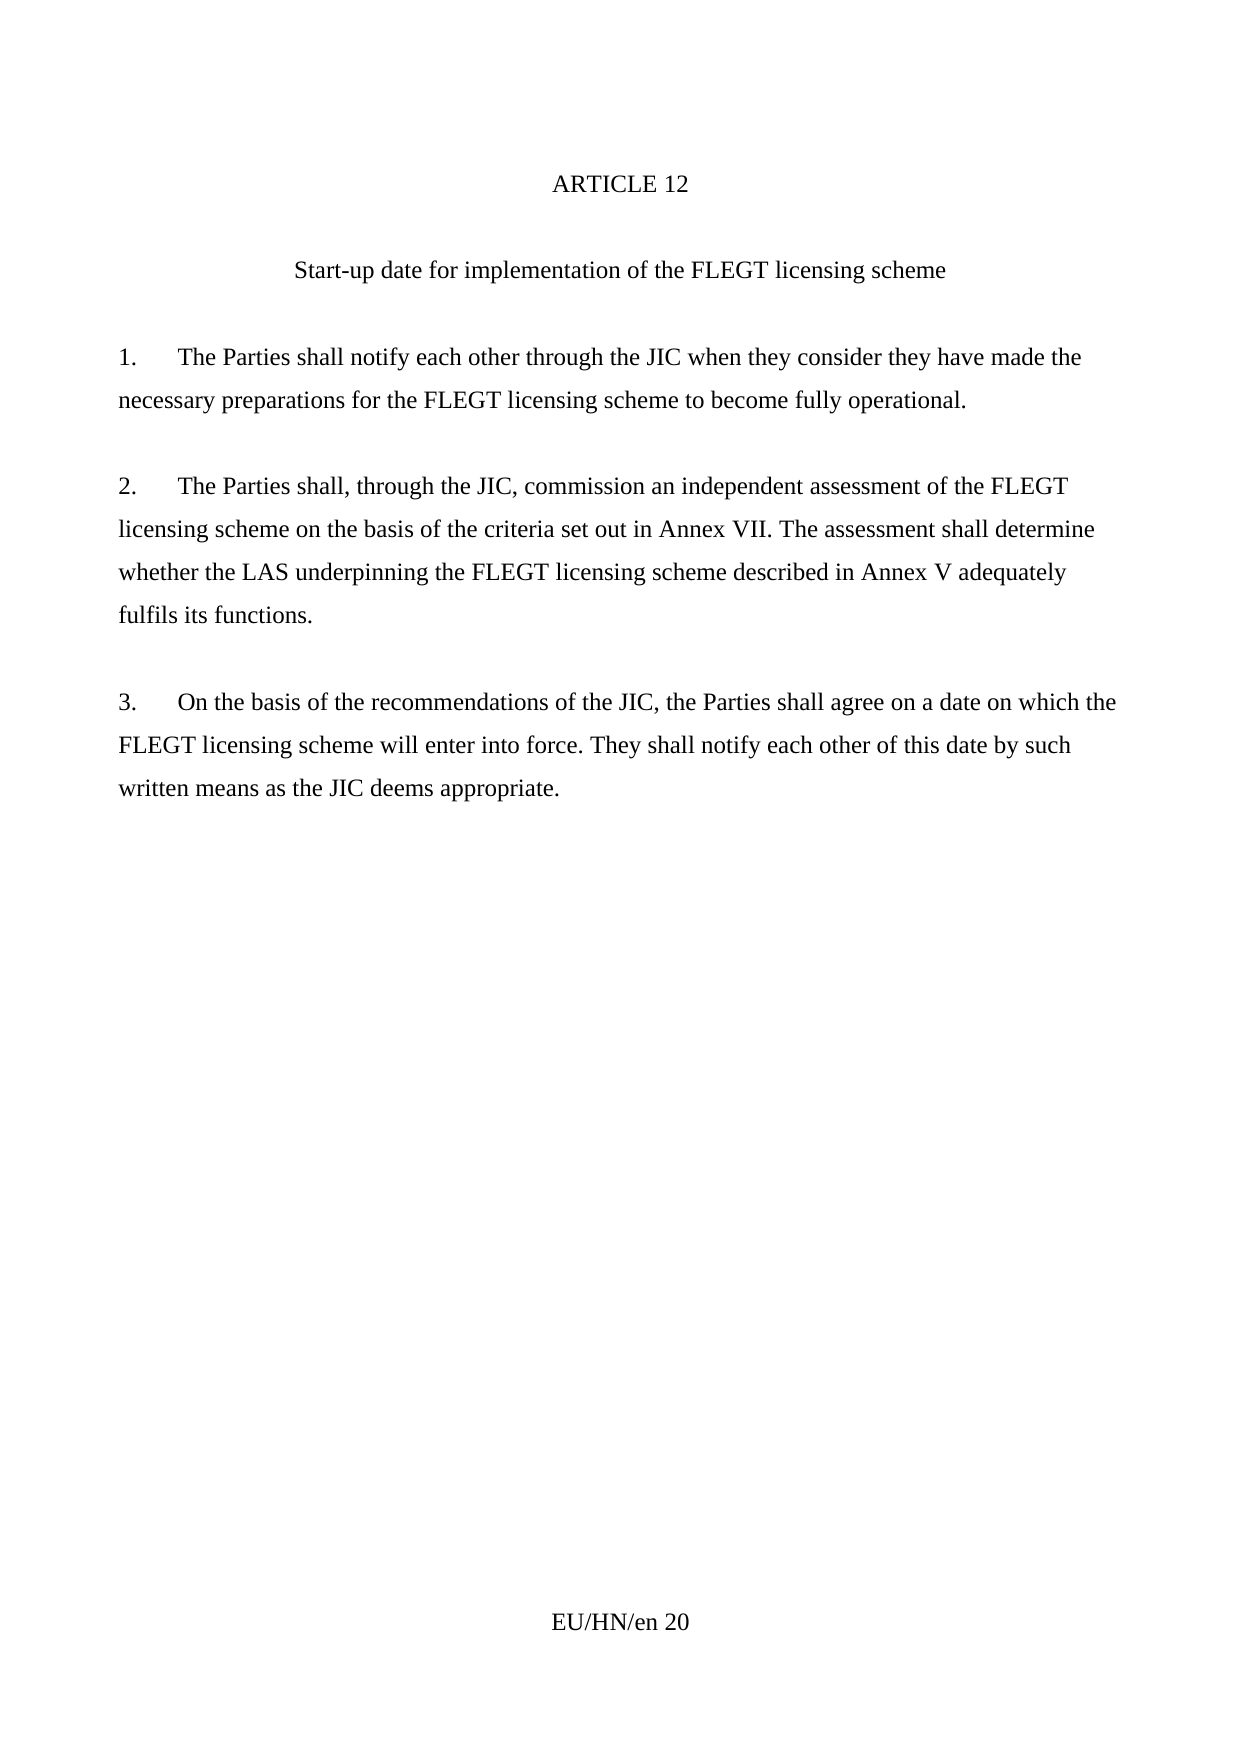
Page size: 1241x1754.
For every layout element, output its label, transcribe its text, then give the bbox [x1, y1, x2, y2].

text 1. The Parties shall notify each other through the JIC when they consider they have made the necessary preparations for the FLEGT licensing scheme to become fully operational. [118, 342, 1122, 413]
text 2. The Parties shall, through the JIC, commission an independent assessment of the FLEGT licensing scheme on the basis of the criteria set out in Annex VII. The assessment shall determine whether the LAS underpinning the FLEGT licensing scheme described in Annex V adequately fulfils its functions. [118, 471, 1122, 629]
text 3. On the basis of the recommendations of the JIC, the Parties shall agree on a date on which the FLEGT licensing scheme will enter into force. They shall notify each other of this date by such written means as the JIC deems appropriate. [118, 687, 1122, 802]
text Start-up date for implementation of the FLEGT licensing scheme [118, 255, 1122, 284]
text ARTICLE 12 [118, 169, 1122, 198]
